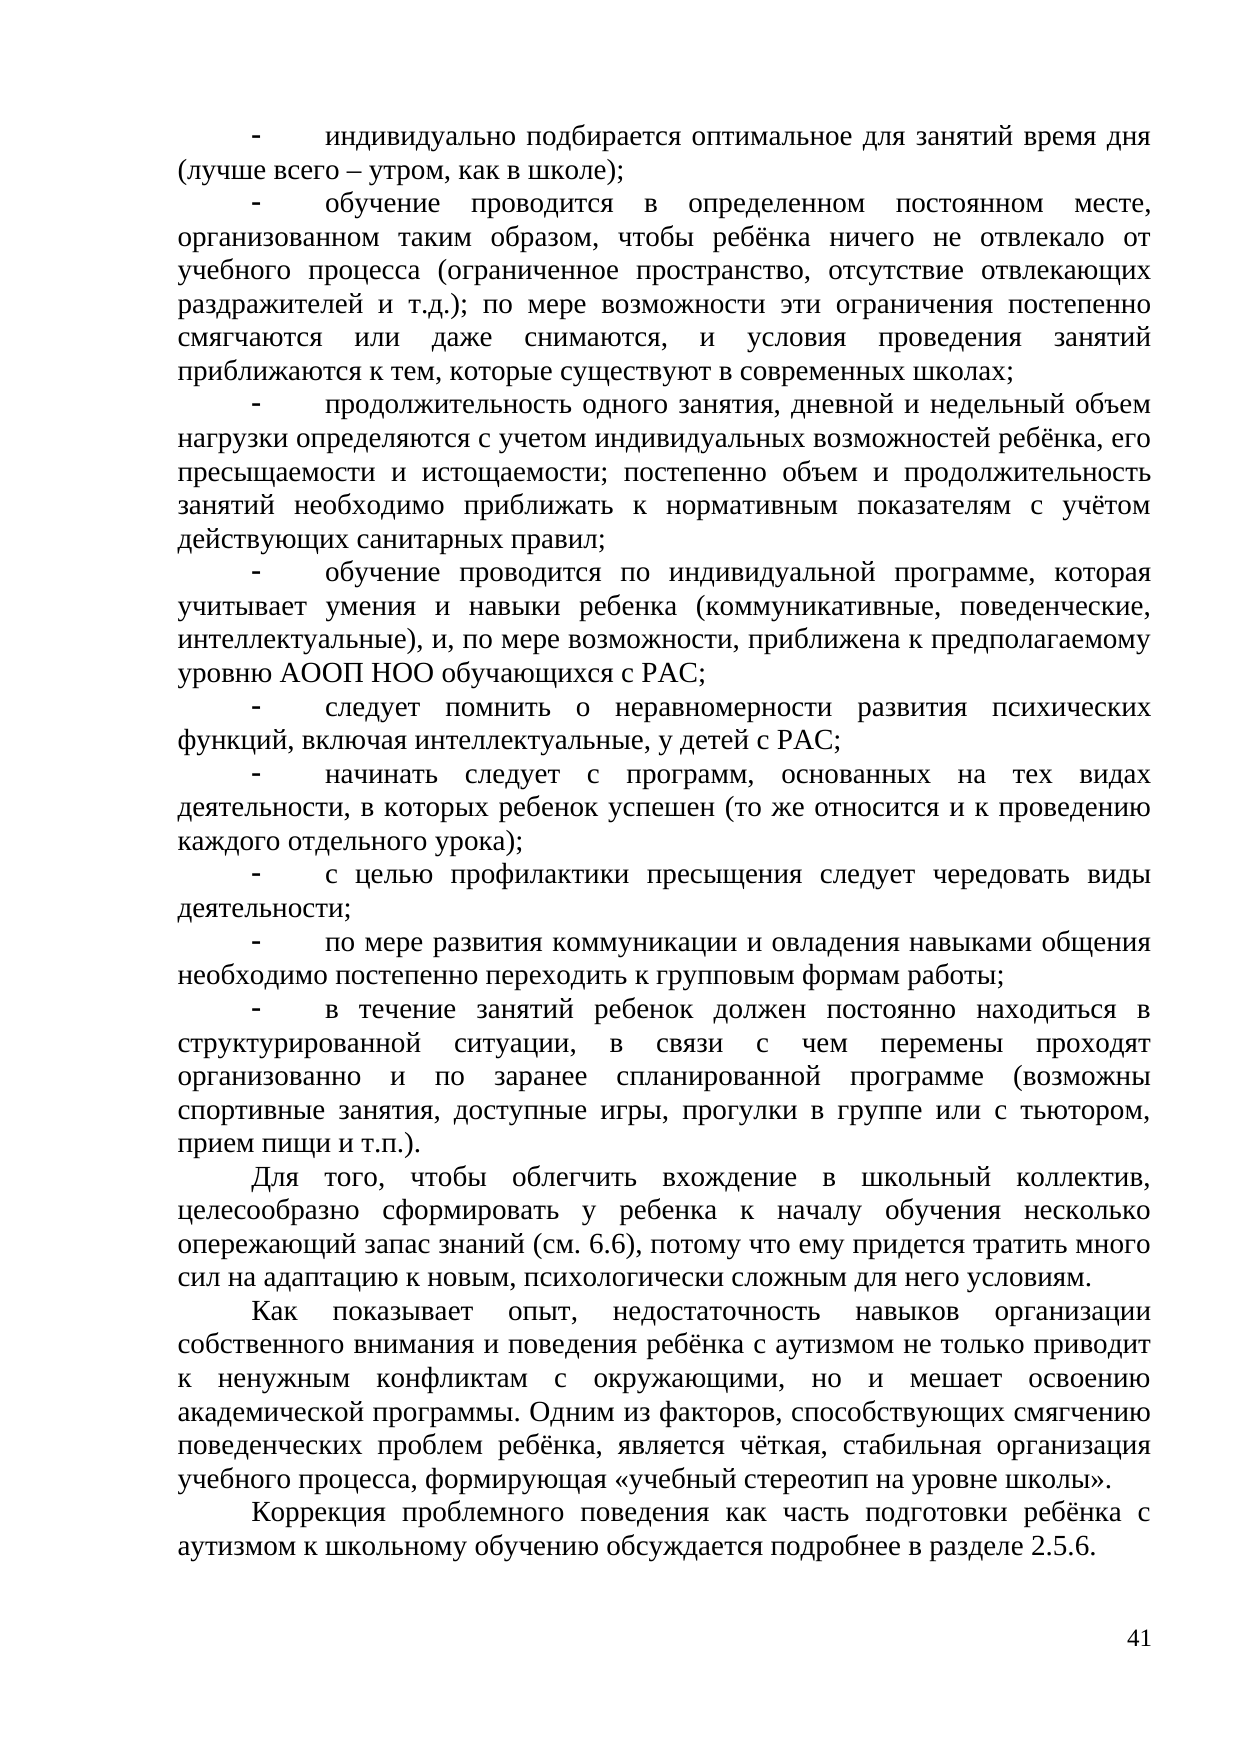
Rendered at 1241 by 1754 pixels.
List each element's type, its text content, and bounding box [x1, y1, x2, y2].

text Как показывает опыт, недостаточность навыков организации собственного внимания и поведения ребёнка с аутизмом не только приводит к ненужным конфликтам с окружающими, но и мешает освоению академической программы. Одним из факторов, способствующих смягчению поведенческих проблем ребёнка, является чёткая, стабильная организация учебного процесса, формирующая «учебный стереотип на уровне школы». [177, 1293, 1152, 1494]
text Коррекция проблемного поведения как часть подготовки ребёнка с аутизмом к школьному обучению обсуждается подробнее в разделе 2.5.6. [177, 1494, 1152, 1561]
list обучение проводится в определенном постоянном месте, организованном таким образом, чтобы ребёнка ничего не отвлекало от учебного процесса (ограниченное пространство, отсутствие отвлекающих раздражителей и т.д.); по мере возможности эти ограничения постепенно смягчаются или даже снимаются, и условия проведения занятий приближаются к тем, которые существуют в современных школах; [177, 185, 1152, 387]
list в течение занятий ребенок должен постоянно находиться в структурированной ситуации, в связи с чем перемены проходят организованно и по заранее спланированной программе (возможны спортивные занятия, доступные игры, прогулки в группе или с тьютором, прием пищи и т.п.). [177, 991, 1152, 1159]
list обучение проводится по индивидуальной программе, которая учитывает умения и навыки ребенка (коммуникативные, поведенческие, интеллектуальные), и, по мере возможности, приближена к предполагаемому уровню АООП НОО обучающихся с РАС; [177, 554, 1152, 689]
list индивидуально подбирается оптимальное для занятий время дня (лучше всего – утром, как в школе); [177, 118, 1152, 185]
list следует помнить о неравномерности развития психических функций, включая интеллектуальные, у детей с РАС; [177, 689, 1152, 756]
list продолжительность одного занятия, дневной и недельный объем нагрузки определяются с учетом индивидуальных возможностей ребёнка, его пресыщаемости и истощаемости; постепенно объем и продолжительность занятий необходимо приближать к нормативным показателям с учётом действующих санитарных правил; [177, 387, 1152, 554]
list начинать следует с программ, основанных на тех видах деятельности, в которых ребенок успешен (то же относится и к проведению каждого отдельного урока); [177, 756, 1152, 857]
list с целью профилактики пресыщения следует чередовать виды деятельности; [177, 857, 1152, 924]
list по мере развития коммуникации и овладения навыками общения необходимо постепенно переходить к групповым формам работы; [177, 924, 1152, 991]
text Для того, чтобы облегчить вхождение в школьный коллектив, целесообразно сформировать у ребенка к началу обучения несколько опережающий запас знаний (см. 6.6), потому что ему придется тратить много сил на адаптацию к новым, психологически сложным для него условиям. [177, 1159, 1152, 1293]
